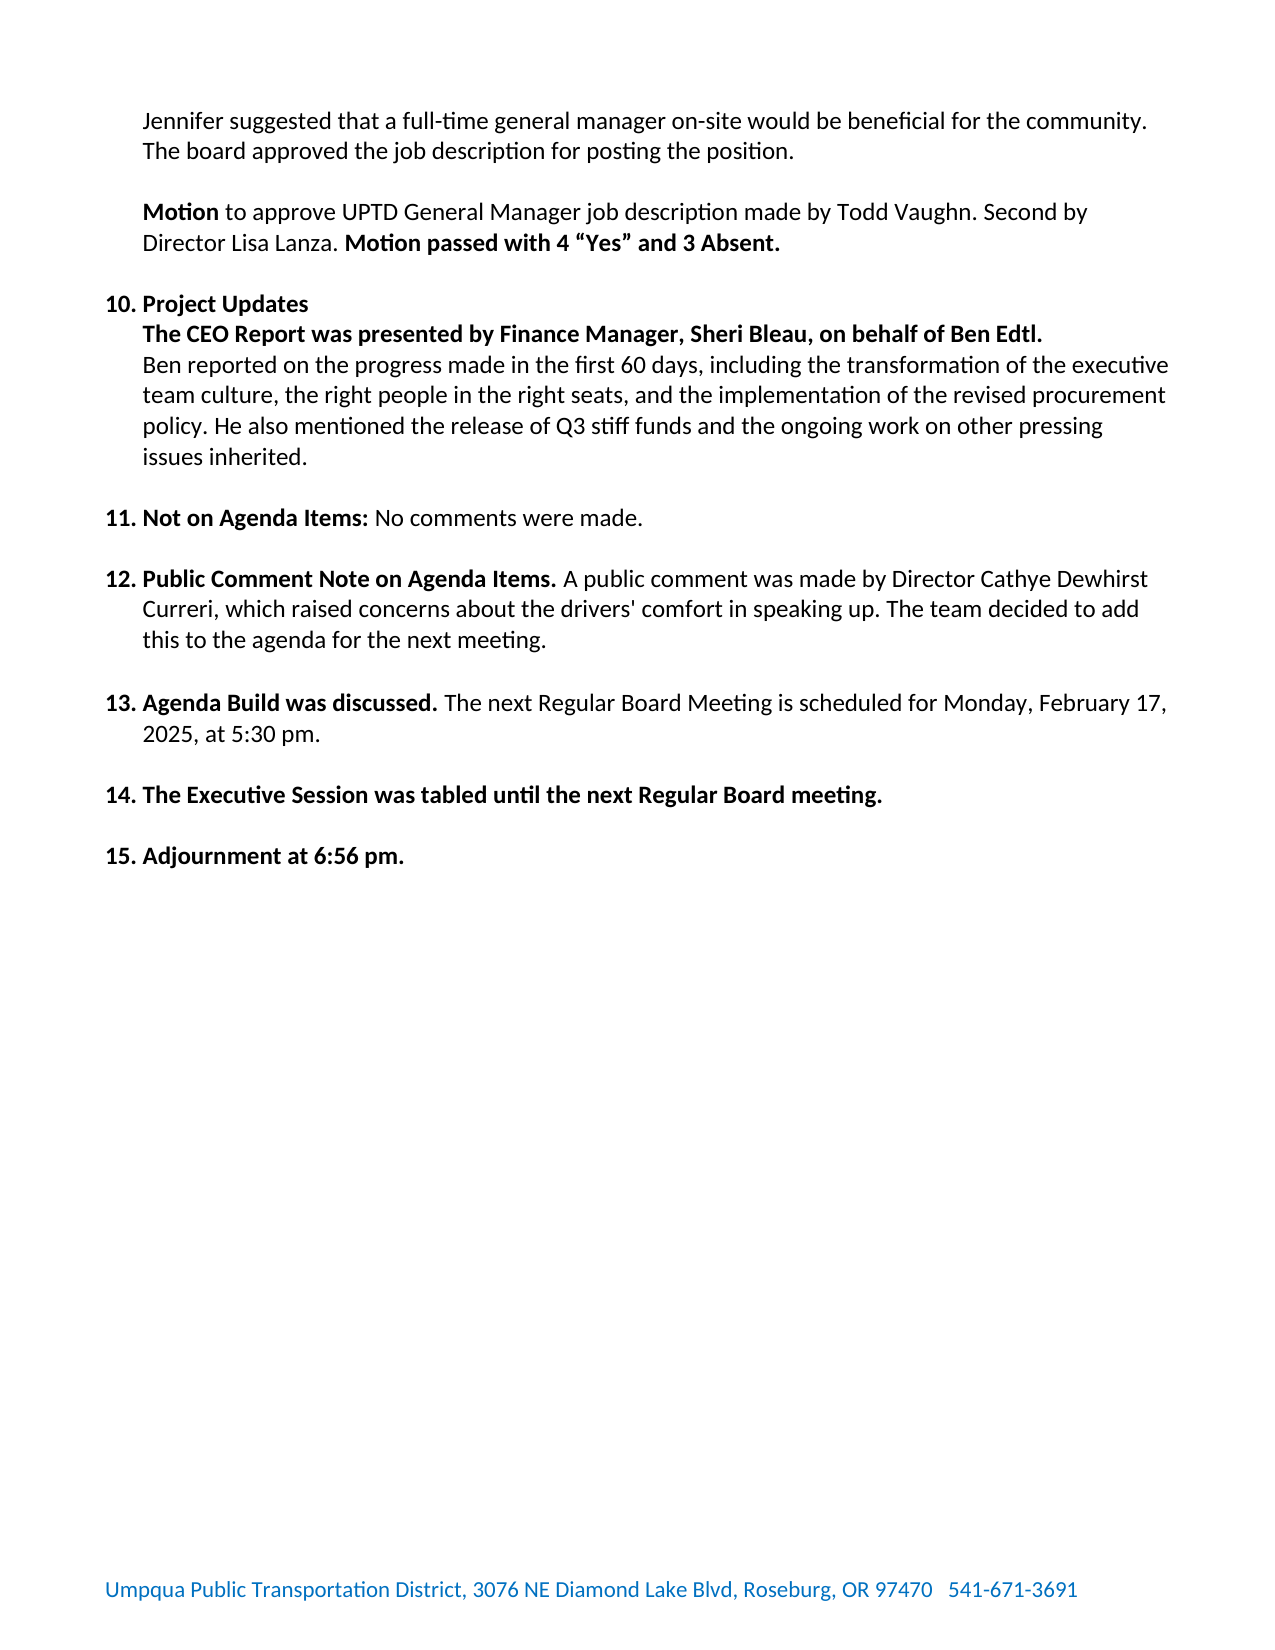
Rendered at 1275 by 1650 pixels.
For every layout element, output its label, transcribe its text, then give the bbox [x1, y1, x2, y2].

list Project Updates [105, 288, 1170, 319]
list Public Comment Note on Agenda Items. A public comment was made by Director Cathye Dewhirst Curreri, which raised concerns about the drivers' comfort in speaking up. The team decided to add this to the agenda for the next meeting. [105, 563, 1170, 654]
list Not on Agenda Items: No comments were made. [105, 502, 1170, 532]
list The Executive Session was tabled until the next Regular Board meeting. [105, 779, 1170, 809]
text Ben reported on the progress made in the first 60 days, including the transformation of the executive team culture, the right people in the right seats, and the implementation of the revised procurement policy. He also mentioned the release of Q3 stiff funds and the ongoing work on other pressing issues inherited. [142, 349, 1170, 471]
text Motion to approve UPTD General Manager job description made by Todd Vaughn. Second by Director Lisa Lanza. Motion passed with 4 “Yes” and 3 Absent. [142, 197, 1170, 258]
list Agenda Build was discussed. The next Regular Board Meeting is scheduled for Monday, February 17, 2025, at 5:30 pm. [105, 687, 1170, 748]
text The CEO Report was presented by Finance Manager, Sheri Bleau, on behalf of Ben Edtl. [142, 319, 1170, 349]
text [142, 105, 1170, 166]
list Adjournment at 6:56 pm. [105, 840, 1170, 870]
